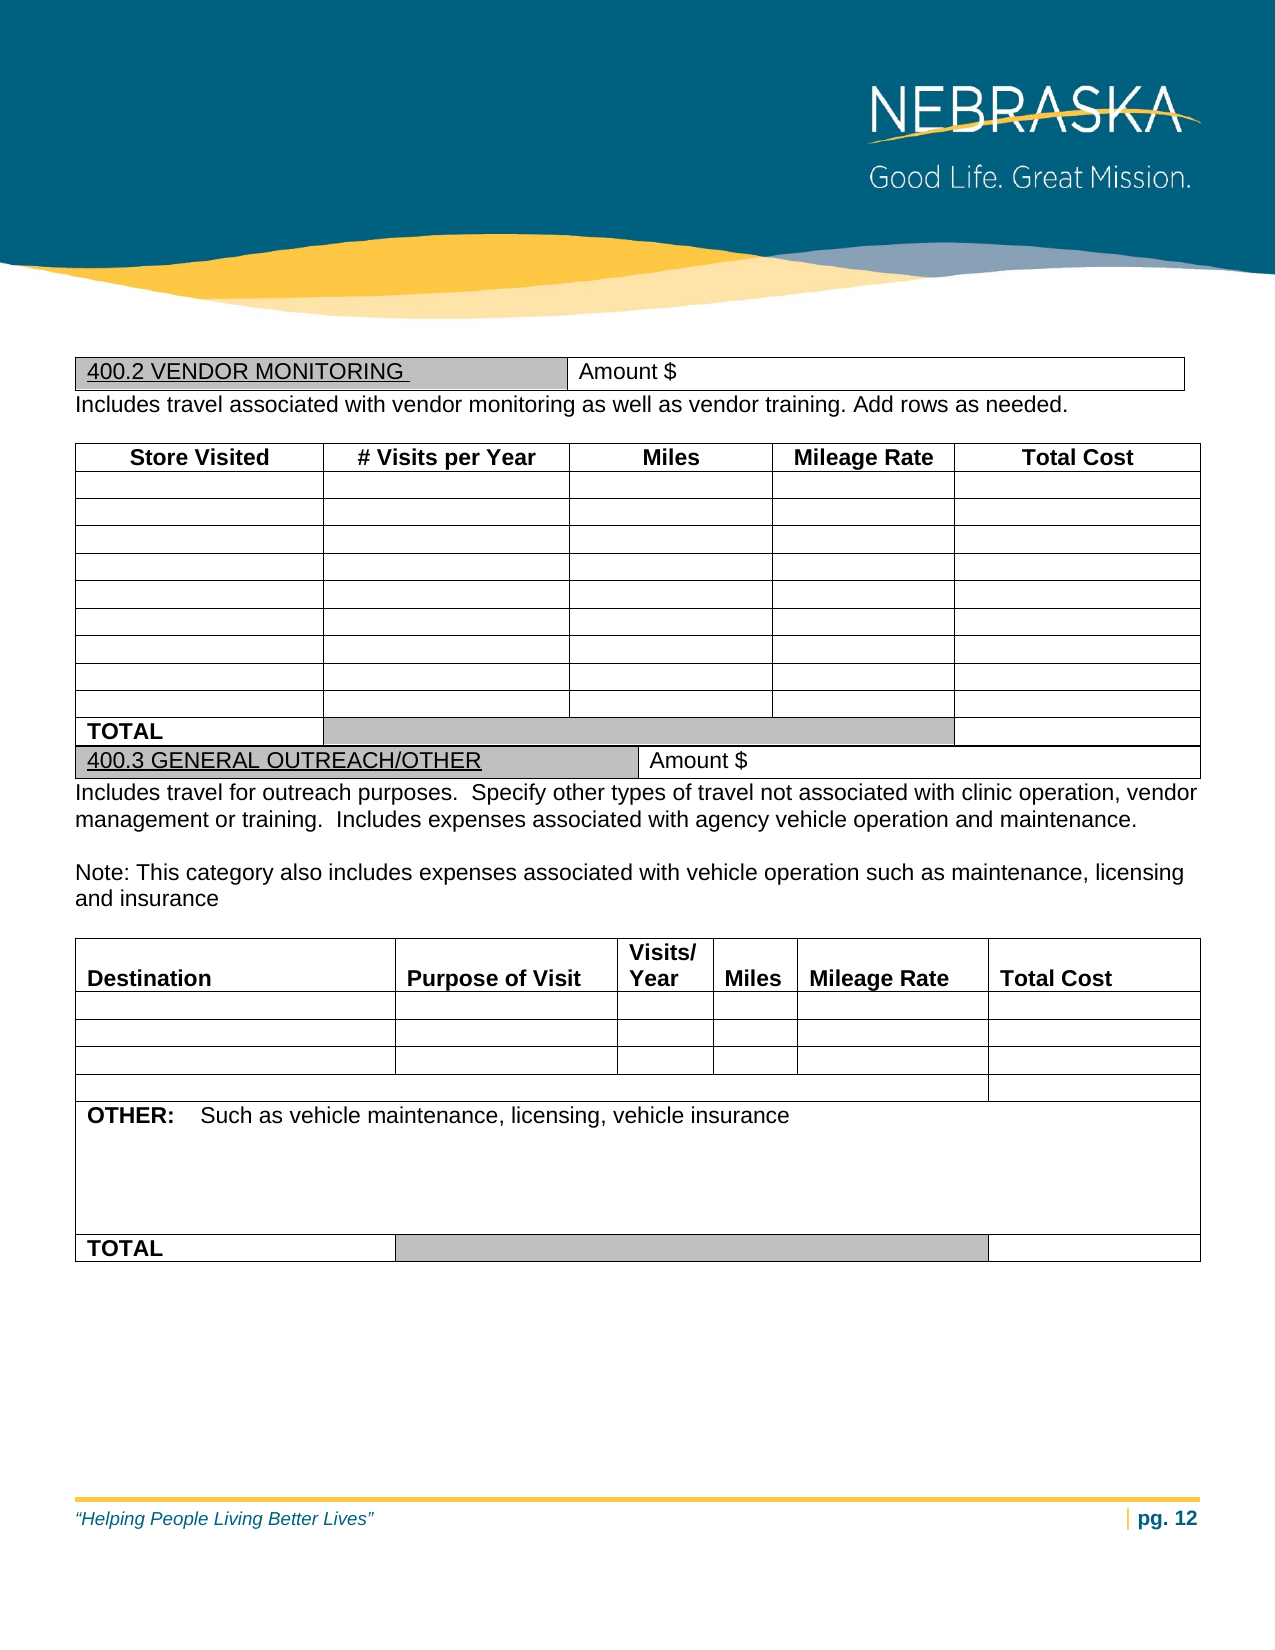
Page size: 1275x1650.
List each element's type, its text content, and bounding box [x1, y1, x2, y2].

table_cell [76, 1075, 988, 1101]
table_cell [76, 581, 323, 608]
table_cell [714, 1047, 797, 1073]
table_cell [773, 664, 954, 690]
picture [918, 177, 922, 187]
table_cell [76, 664, 323, 690]
table_cell [76, 499, 323, 525]
table_header Amount $ [639, 747, 1200, 778]
picture [928, 166, 939, 188]
table_cell [570, 526, 772, 553]
table_cell [955, 499, 1200, 525]
picture [1156, 172, 1168, 188]
table_cell [76, 1020, 395, 1046]
table_cell [324, 718, 954, 744]
picture [1044, 172, 1056, 188]
table_cell [324, 554, 569, 580]
table_cell [989, 1047, 1200, 1073]
table_header Amount $ [568, 358, 1184, 389]
picture [983, 172, 996, 188]
table_cell [714, 1020, 797, 1046]
table_cell [324, 691, 569, 717]
picture [870, 168, 875, 183]
picture [1023, 177, 1030, 187]
table_cell [773, 581, 954, 608]
picture [1035, 172, 1042, 187]
picture [1154, 177, 1158, 187]
table_cell [773, 691, 954, 717]
text Includes travel associated with vendor monitoring as well as vendor training. Add rows as needed. [75, 391, 1200, 417]
table_header Miles [570, 444, 772, 471]
table_cell [773, 472, 954, 498]
table_cell OTHER: Such as vehicle maintenance, licensing, vehicle insurance [76, 1102, 1200, 1234]
table_cell [396, 1047, 617, 1073]
table_cell [570, 609, 772, 635]
table_cell [798, 1020, 988, 1046]
table_cell [773, 609, 954, 635]
table_cell [324, 581, 569, 608]
picture [0, 234, 1275, 332]
table_cell [570, 499, 772, 525]
table_header 400.3 GENERAL OUTREACH/OTHER [76, 747, 638, 778]
table_cell [773, 636, 954, 662]
text Includes travel for outreach purposes. Specify other types of travel not associated with clinic operation, vendor management or training. Includes expenses associated with agency vehicle operation and maintenance. [75, 779, 1200, 832]
picture [952, 166, 963, 188]
picture [1122, 172, 1131, 188]
table_cell [714, 992, 797, 1019]
picture [1075, 167, 1082, 186]
table_cell [618, 1047, 713, 1073]
picture [1098, 167, 1110, 187]
table_cell [773, 554, 954, 580]
table_cell [955, 718, 1200, 744]
table_cell [76, 554, 323, 580]
table_header # Visits per Year [324, 444, 569, 471]
table_cell [396, 1020, 617, 1046]
table_cell [76, 636, 323, 662]
table_cell [618, 1020, 713, 1046]
table_cell [324, 526, 569, 553]
table_header Store Visited [76, 444, 323, 471]
table_cell [989, 1235, 1200, 1261]
table_cell [76, 526, 323, 553]
table_cell [396, 992, 617, 1019]
table_cell [324, 609, 569, 635]
table_header Miles [714, 939, 797, 991]
table_cell [76, 1047, 395, 1073]
table_cell [570, 554, 772, 580]
table_cell [76, 609, 323, 635]
picture [880, 177, 887, 187]
table_cell [955, 581, 1200, 608]
table_cell [76, 992, 395, 1019]
table_cell [989, 992, 1200, 1019]
table_cell [618, 992, 713, 1019]
table_cell TOTAL [76, 718, 323, 744]
table_cell [955, 609, 1200, 635]
table_cell [955, 664, 1200, 690]
table_cell [955, 636, 1200, 662]
table_cell [989, 1075, 1200, 1101]
picture [908, 180, 917, 188]
table_cell [396, 1235, 988, 1261]
table_cell [570, 581, 772, 608]
table_cell [76, 472, 323, 498]
table_cell [324, 472, 569, 498]
table_cell [989, 1020, 1200, 1046]
table_cell [324, 664, 569, 690]
table_cell [324, 499, 569, 525]
table_header Purpose of Visit [396, 939, 617, 991]
table_cell [570, 664, 772, 690]
picture [869, 86, 1200, 144]
picture [872, 86, 905, 132]
table_cell [773, 526, 954, 553]
picture [974, 168, 981, 187]
picture [1135, 172, 1144, 184]
table_header Visits/ Year [618, 939, 713, 991]
table_cell [570, 691, 772, 717]
table_header Total Cost [989, 939, 1200, 991]
picture [892, 172, 905, 188]
table_cell [955, 691, 1200, 717]
table_header Mileage Rate [773, 444, 954, 471]
picture [1013, 168, 1020, 187]
table_cell [798, 992, 988, 1019]
table_header Total Cost [955, 444, 1200, 471]
table_cell [324, 636, 569, 662]
picture [1060, 180, 1066, 188]
text Note: This category also includes expenses associated with vehicle operation such as maintenance, licensing and insurance [75, 858, 1200, 911]
table_header Mileage Rate [798, 939, 988, 991]
table_cell [955, 472, 1200, 498]
table_header 400.2 VENDOR MONITORING [76, 358, 567, 389]
table_cell [570, 636, 772, 662]
picture [1092, 167, 1097, 187]
table_header Destination [76, 939, 395, 991]
table_cell [955, 554, 1200, 580]
table_cell [773, 499, 954, 525]
table_cell [955, 526, 1200, 553]
picture [1172, 172, 1182, 187]
table_cell [570, 472, 772, 498]
table_cell [798, 1047, 988, 1073]
table_cell [76, 691, 323, 717]
table_cell TOTAL [76, 1235, 395, 1261]
picture [1061, 172, 1071, 187]
